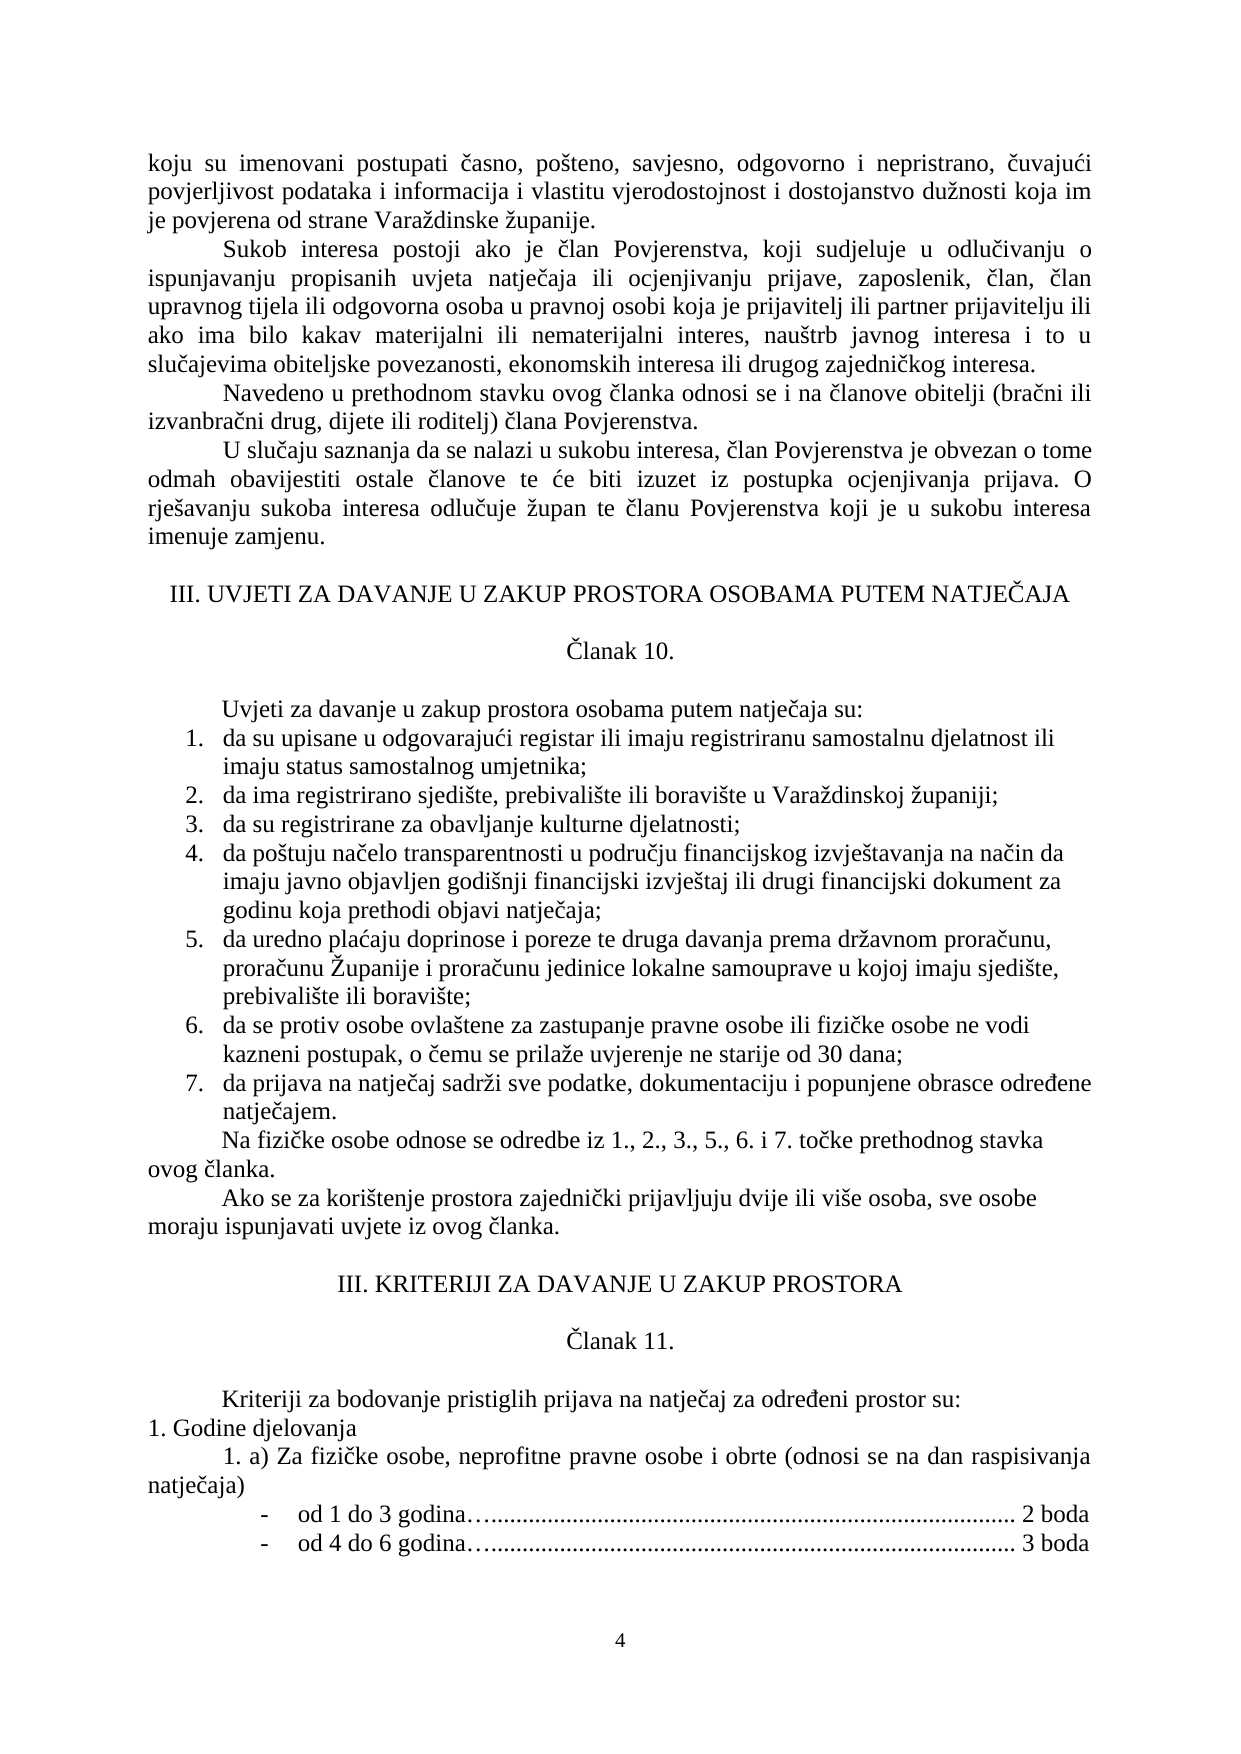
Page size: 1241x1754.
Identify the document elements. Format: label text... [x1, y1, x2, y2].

list od 4 do 6 godina….................................................................................... 3 boda [260, 1528, 1093, 1556]
text Uvjeti za davanje u zakup prostora osobama putem natječaja su: [148, 694, 1093, 723]
text 1. a) Za fizičke osobe, neprofitne pravne osobe i obrte (odnosi se na dan raspisivanja natječaja) [148, 1441, 1093, 1499]
list da poštuju načelo transparentnosti u području financijskog izvještavanja na način da imaju javno objavljen godišnji financijski izvještaj ili drugi financijski dokument za godinu koja prethodi objavi natječaja; [185, 838, 1093, 924]
text Ako se za korištenje prostora zajednički prijavljuju dvije ili više osoba, sve osobe moraju ispunjavati uvjete iz ovog članka. [148, 1183, 1093, 1240]
text III. UVJETI ZA DAVANJE U ZAKUP PROSTORA OSOBAMA PUTEM NATJEČAJA [148, 579, 1093, 608]
text Sukob interesa postoji ako je član Povjerenstva, koji sudjeluje u odlučivanju o ispunjavanju propisanih uvjeta natječaja ili ocjenjivanju prijave, zaposlenik, član, član upravnog tijela ili odgovorna osoba u pravnoj osobi koja je prijavitelj ili partner prijavitelju ili ako ima bilo kakav materijalni ili nematerijalni interes, nauštrb javnog interesa i to u slučajevima obiteljske povezanosti, ekonomskih interesa ili drugog zajedničkog interesa. [148, 234, 1093, 378]
text Članak 11. [148, 1326, 1093, 1355]
text Članak 10. [148, 636, 1093, 665]
list da su registrirane za obavljanje kulturne djelatnosti; [185, 809, 1093, 838]
list da ima registrirano sjedište, prebivalište ili boravište u Varaždinskoj županiji; [185, 780, 1093, 809]
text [148, 148, 1093, 234]
text U slučaju saznanja da se nalazi u sukobu interesa, član Povjerenstva je obvezan o tome odmah obavijestiti ostale članove te će biti izuzet iz postupka ocjenjivanja prijava. O rješavanju sukoba interesa odlučuje župan te članu Povjerenstva koji je u sukobu interesa imenuje zamjenu. [148, 435, 1093, 550]
list od 1 do 3 godina….................................................................................... 2 boda [260, 1499, 1093, 1528]
text Navedeno u prethodnom stavku ovog članka odnosi se i na članove obitelji (bračni ili izvanbračni drug, dijete ili roditelj) člana Povjerenstva. [148, 378, 1093, 435]
text 1. Godine djelovanja [148, 1413, 1093, 1441]
text Na fizičke osobe odnose se odredbe iz 1., 2., 3., 5., 6. i 7. točke prethodnog stavka ovog članka. [148, 1125, 1093, 1183]
text III. KRITERIJI ZA DAVANJE U ZAKUP PROSTORA [148, 1269, 1093, 1298]
list da su upisane u odgovarajući registar ili imaju registriranu samostalnu djelatnost ili imaju status samostalnog umjetnika; [185, 723, 1093, 780]
list da prijava na natječaj sadrži sve podatke, dokumentaciju i popunjene obrasce određene natječajem. [185, 1068, 1093, 1125]
list da se protiv osobe ovlaštene za zastupanje pravne osobe ili fizičke osobe ne vodi kazneni postupak, o čemu se prilaže uvjerenje ne starije od 30 dana; [185, 1010, 1093, 1068]
list da uredno plaćaju doprinose i poreze te druga davanja prema državnom proračunu, proračunu Županije i proračunu jedinice lokalne samouprave u kojoj imaju sjedište, prebivalište ili boravište; [185, 924, 1093, 1010]
text Kriteriji za bodovanje pristiglih prijava na natječaj za određeni prostor su: [148, 1384, 1093, 1413]
